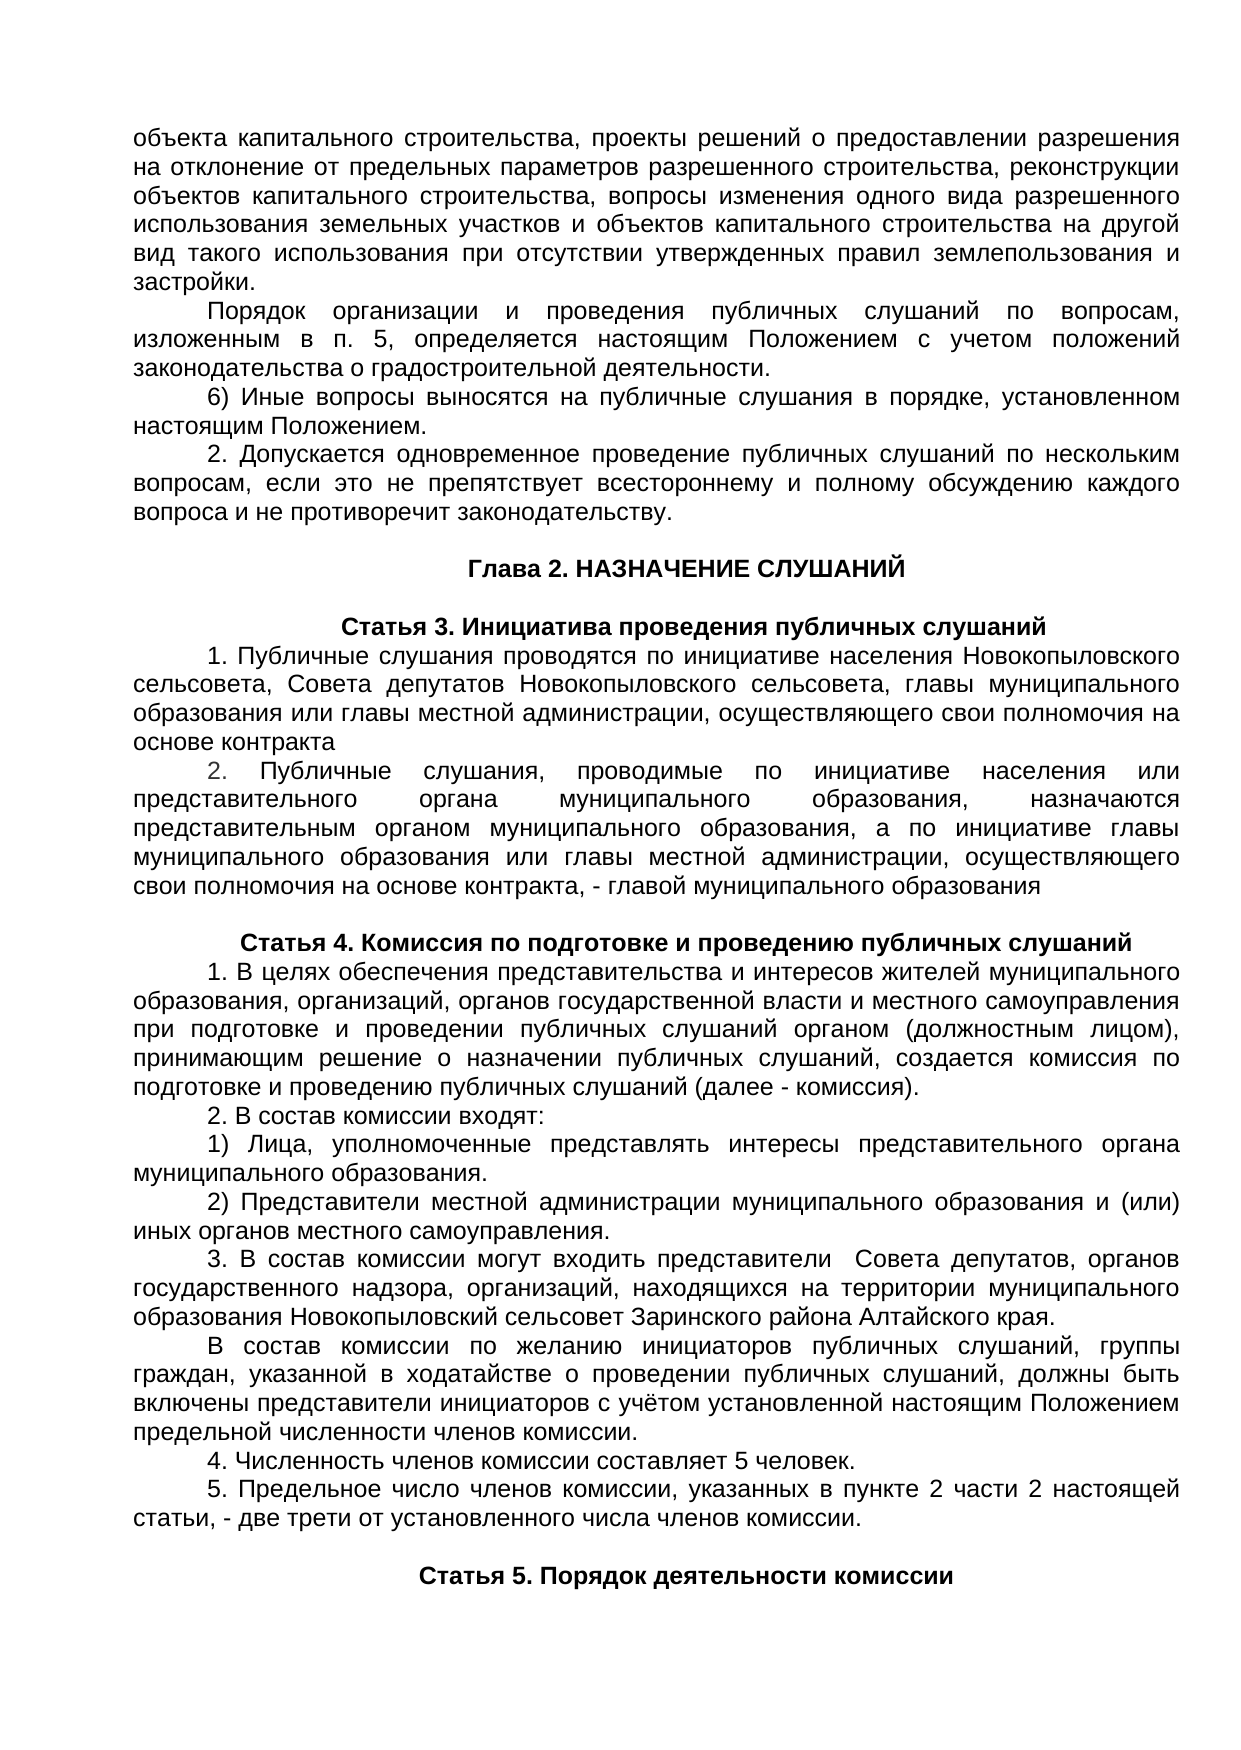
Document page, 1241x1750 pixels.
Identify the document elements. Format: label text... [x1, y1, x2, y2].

text 2. Допускается одновременное проведение публичных слушаний по нескольким вопросам, если это не препятствует всестороннему и полному обсуждению каждого вопроса и не противоречит законодательству. [133, 439, 1181, 526]
text 4. Численность членов комиссии составляет 5 человек. [133, 1446, 1181, 1474]
text 2) Представители местной администрации муниципального образования и (или) иных органов местного самоуправления. [133, 1187, 1181, 1244]
text В состав комиссии по желанию инициаторов публичных слушаний, группы граждан, указанной в ходатайстве о проведении публичных слушаний, должны быть включены представители инициаторов с учётом установленной настоящим Положением предельной численности членов комиссии. [133, 1331, 1181, 1446]
text Статья 5. Порядок деятельности комиссии [133, 1561, 1181, 1589]
text Статья 3. Инициатива проведения публичных слушаний [133, 612, 1181, 641]
text Статья 4. Комиссия по подготовке и проведению публичных слушаний [133, 928, 1181, 957]
text 1) Лица, уполномоченные представлять интересы представительного органа муниципального образования. [133, 1129, 1181, 1187]
text 6) Иные вопросы выносятся на публичные слушания в порядке, установленном настоящим Положением. [133, 382, 1181, 439]
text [133, 123, 1181, 296]
text 3. В состав комиссии могут входить представители Совета депутатов, органов государственного надзора, организаций, находящихся на территории муниципального образования Новокопыловский сельсовет Заринского района Алтайского края. [133, 1244, 1181, 1331]
text 2. В состав комиссии входят: [133, 1101, 1181, 1129]
text 5. Предельное число членов комиссии, указанных в пункте 2 части 2 настоящей статьи, - две трети от установленного числа членов комиссии. [133, 1474, 1181, 1532]
text Порядок организации и проведения публичных слушаний по вопросам, изложенным в п. 5, определяется настоящим Положением с учетом положений законодательства о градостроительной деятельности. [133, 296, 1181, 382]
text 2. Публичные слушания, проводимые по инициативе населения или представительного органа муниципального образования, назначаются представительным органом муниципального образования, а по инициативе главы муниципального образования или главы местной администрации, осуществляющего свои полномочия на основе контракта, - главой муниципального образования [133, 756, 1181, 899]
text 1. В целях обеспечения представительства и интересов жителей муниципального образования, организаций, органов государственной власти и местного самоуправления при подготовке и проведении публичных слушаний органом (должностным лицом), принимающим решение о назначении публичных слушаний, создается комиссия по подготовке и проведению публичных слушаний (далее - комиссия). [133, 957, 1181, 1101]
subtitle Глава 2. НАЗНАЧЕНИЕ СЛУШАНИЙ [133, 554, 1181, 583]
text 1. Публичные слушания проводятся по инициативе населения Новокопыловского сельсовета, Совета депутатов Новокопыловского сельсовета, главы муниципального образования или главы местной администрации, осуществляющего свои полномочия на основе контракта [133, 641, 1181, 756]
